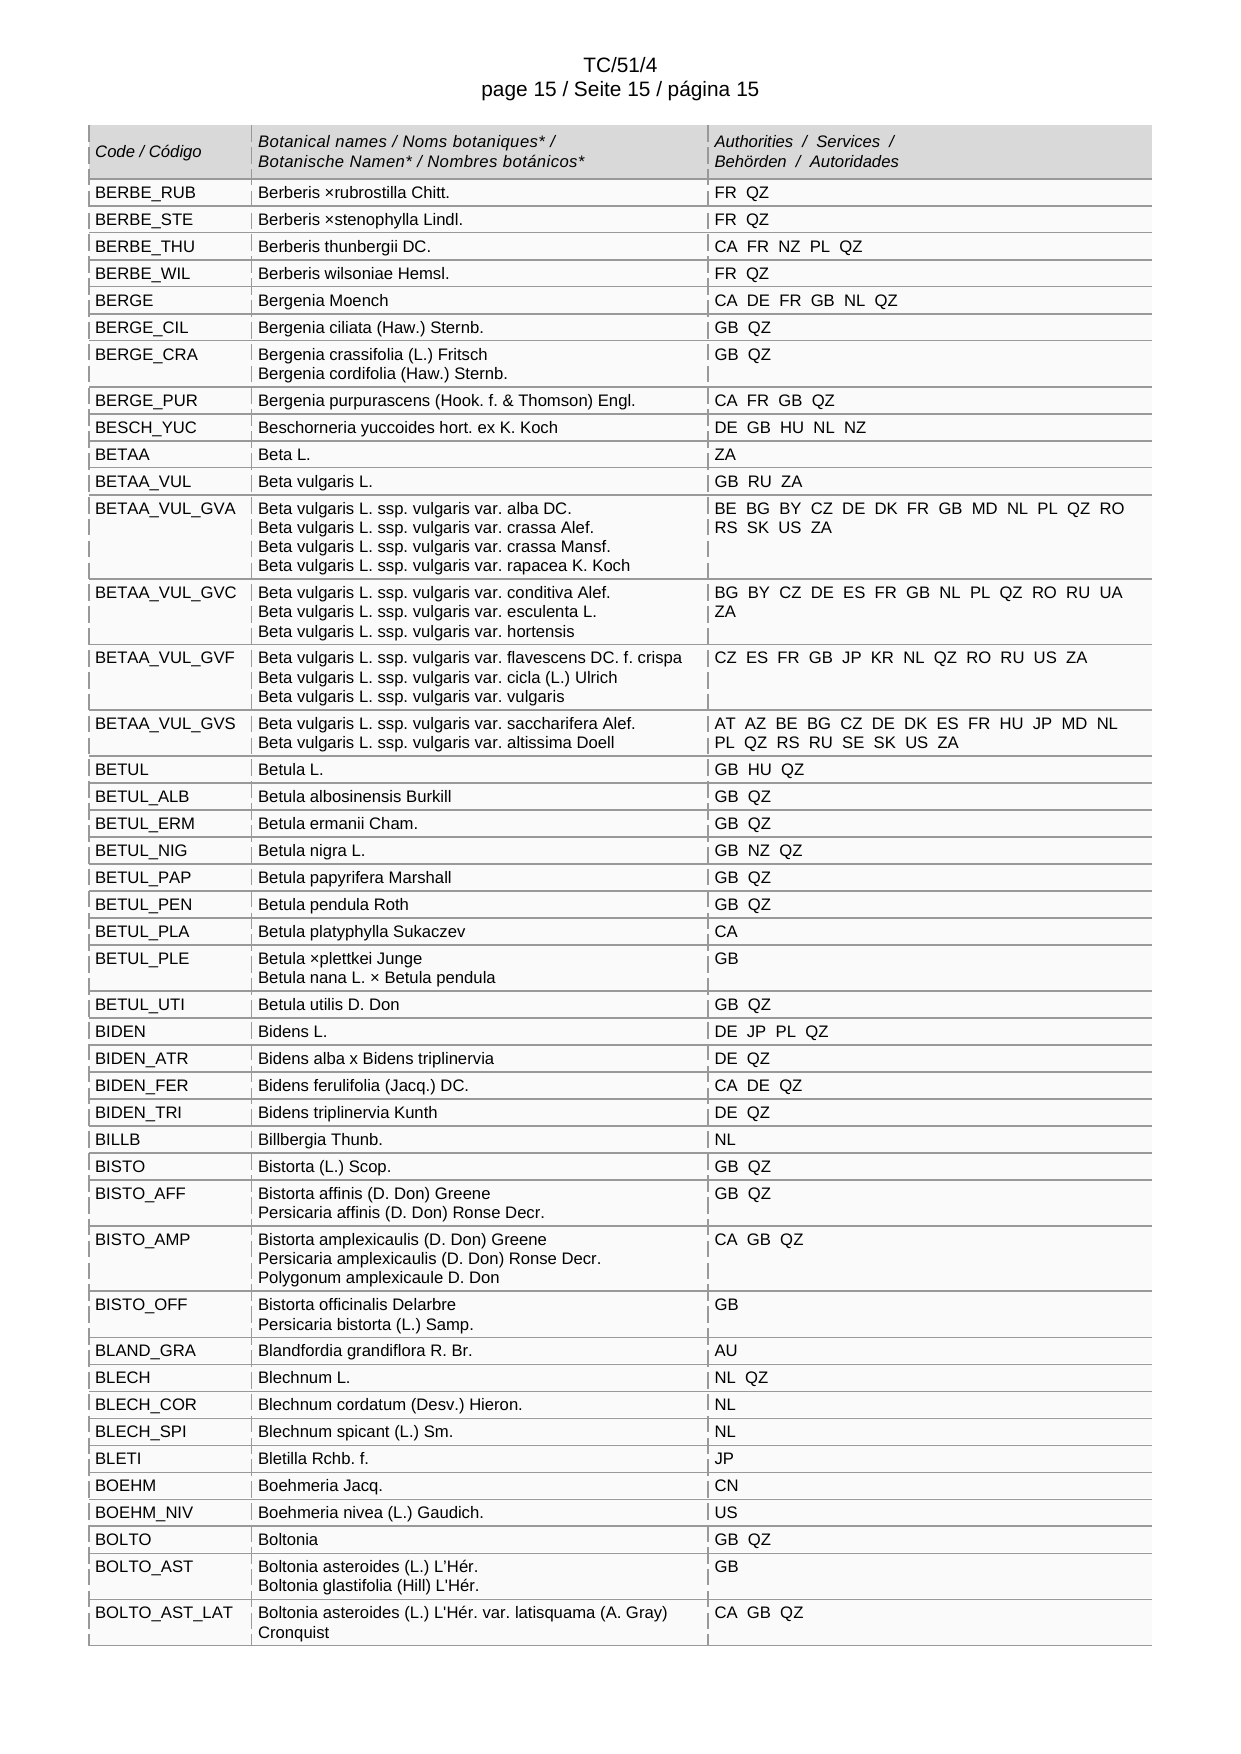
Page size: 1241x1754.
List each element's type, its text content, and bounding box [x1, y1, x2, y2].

table_cell BOLTO_AST [89, 1554, 252, 1598]
table_cell BLAND_GRA [89, 1338, 252, 1363]
table_cell Beta vulgaris L. ssp. vulgaris var. flavescens DC. f. crispa Beta vulgaris L. ssp. vulgaris var. cicla (L.) Ulrich Beta vulgaris L. ssp. vulgaris var. vulgaris [252, 645, 708, 709]
table_cell FR QZ [708, 180, 1152, 205]
table_cell ZA [708, 442, 1152, 467]
table_cell GB QZ [708, 811, 1152, 836]
table_cell BISTO_OFF [89, 1292, 252, 1337]
table_cell GB QZ [708, 992, 1152, 1017]
table_cell Bidens ferulifolia (Jacq.) DC. [252, 1073, 708, 1098]
table_cell Bergenia Moench [252, 287, 708, 313]
table_cell GB [708, 1292, 1152, 1337]
table_cell CA GB QZ [708, 1600, 1152, 1645]
table_cell BETUL_ALB [89, 784, 252, 809]
table_cell Betula platyphylla Sukaczev [252, 919, 708, 944]
table_cell BIDEN_FER [89, 1073, 252, 1098]
table_cell Blechnum spicant (L.) Sm. [252, 1419, 708, 1444]
table_cell BLECH_SPI [89, 1419, 252, 1444]
table_cell Bidens alba x Bidens triplinervia [252, 1046, 708, 1071]
table_cell Berberis ×stenophylla Lindl. [252, 207, 708, 232]
table_cell GB QZ [708, 784, 1152, 809]
table_cell CA DE QZ [708, 1073, 1152, 1098]
table_cell Betula ermanii Cham. [252, 811, 708, 836]
table_cell FR QZ [708, 207, 1152, 232]
table_cell Blechnum cordatum (Desv.) Hieron. [252, 1392, 708, 1417]
table_cell BLECH_COR [89, 1392, 252, 1417]
table_cell Betula L. [252, 757, 708, 782]
table_cell CA GB QZ [708, 1227, 1152, 1290]
table_cell BOEHM [89, 1473, 252, 1498]
table_cell CA [708, 919, 1152, 944]
table_cell Beta vulgaris L. ssp. vulgaris var. saccharifera Alef. Beta vulgaris L. ssp. vulgaris var. altissima Doell [252, 711, 708, 755]
table_cell Berberis ×rubrostilla Chitt. [252, 180, 708, 205]
table_cell BILLB [89, 1127, 252, 1152]
table_cell BERBE_WIL [89, 261, 252, 286]
table_cell Bergenia ciliata (Haw.) Sternb. [252, 315, 708, 340]
table_cell Boltonia [252, 1527, 708, 1552]
table_cell GB QZ [708, 315, 1152, 340]
table_cell BETAA_VUL_GVF [89, 645, 252, 709]
table_cell AU [708, 1338, 1152, 1363]
table_cell NL [708, 1127, 1152, 1152]
table_cell CA FR GB QZ [708, 388, 1152, 413]
table_cell Bletilla Rchb. f. [252, 1446, 708, 1471]
table_cell BERBE_STE [89, 207, 252, 232]
table_cell BIDEN [89, 1019, 252, 1044]
table_cell BISTO [89, 1154, 252, 1179]
table_cell NL QZ [708, 1365, 1152, 1391]
table_cell BOLTO [89, 1527, 252, 1552]
table_cell DE QZ [708, 1100, 1152, 1125]
table_header Code / Código [89, 125, 252, 178]
table_cell FR QZ [708, 261, 1152, 286]
table_cell BETUL_PAP [89, 865, 252, 890]
table_cell Berberis wilsoniae Hemsl. [252, 261, 708, 286]
table_cell Betula utilis D. Don [252, 992, 708, 1017]
table_cell Berberis thunbergii DC. [252, 233, 708, 259]
table_cell GB QZ [708, 1154, 1152, 1179]
table_cell Billbergia Thunb. [252, 1127, 708, 1152]
table_cell Bergenia crassifolia (L.) Fritsch Bergenia cordifolia (Haw.) Sternb. [252, 341, 708, 386]
table_cell Beschorneria yuccoides hort. ex K. Koch [252, 415, 708, 440]
table_cell BETUL_UTI [89, 992, 252, 1017]
table_cell GB QZ [708, 892, 1152, 917]
table_cell BOLTO_AST_LAT [89, 1600, 252, 1645]
table_cell Bidens triplinervia Kunth [252, 1100, 708, 1125]
table_cell CA DE FR GB NL QZ [708, 287, 1152, 313]
table_cell BG BY CZ DE ES FR GB NL PL QZ RO RU UA ZA [708, 580, 1152, 644]
table_cell GB QZ [708, 1181, 1152, 1225]
table_cell BISTO_AFF [89, 1181, 252, 1225]
table_cell Blandfordia grandiflora R. Br. [252, 1338, 708, 1363]
table_cell BOEHM_NIV [89, 1500, 252, 1525]
table_cell Beta L. [252, 442, 708, 467]
table_cell GB QZ [708, 1527, 1152, 1552]
table_cell Bergenia purpurascens (Hook. f. & Thomson) Engl. [252, 388, 708, 413]
table_cell NL [708, 1392, 1152, 1417]
table_cell BETUL_PEN [89, 892, 252, 917]
table_cell CA FR NZ PL QZ [708, 233, 1152, 259]
table_cell BIDEN_ATR [89, 1046, 252, 1071]
table_cell CN [708, 1473, 1152, 1498]
table_cell Bistorta officinalis Delarbre Persicaria bistorta (L.) Samp. [252, 1292, 708, 1337]
table_cell GB [708, 1554, 1152, 1598]
table_cell BETAA_VUL [89, 468, 252, 494]
table_cell Beta vulgaris L. [252, 468, 708, 494]
table_cell BE BG BY CZ DE DK FR GB MD NL PL QZ RO RS SK US ZA [708, 496, 1152, 578]
table_cell GB QZ [708, 341, 1152, 386]
table_cell Beta vulgaris L. ssp. vulgaris var. conditiva Alef. Beta vulgaris L. ssp. vulgaris var. esculenta L. Beta vulgaris L. ssp. vulgaris var. hortensis [252, 580, 708, 644]
table_cell BETAA_VUL_GVC [89, 580, 252, 644]
table_cell Boltonia asteroides (L.) L'Hér. var. latisquama (A. Gray) Cronquist [252, 1600, 708, 1645]
table_cell BETUL [89, 757, 252, 782]
table_cell BETAA_VUL_GVS [89, 711, 252, 755]
table_cell DE GB HU NL NZ [708, 415, 1152, 440]
table_cell Boehmeria Jacq. [252, 1473, 708, 1498]
table_cell AT AZ BE BG CZ DE DK ES FR HU JP MD NL PL QZ RS RU SE SK US ZA [708, 711, 1152, 755]
table_cell BLETI [89, 1446, 252, 1471]
table_cell BETUL_ERM [89, 811, 252, 836]
table_cell Betula nigra L. [252, 838, 708, 863]
table_cell Bistorta affinis (D. Don) Greene Persicaria affinis (D. Don) Ronse Decr. [252, 1181, 708, 1225]
table_cell BERGE_CIL [89, 315, 252, 340]
table_cell BERGE_CRA [89, 341, 252, 386]
table_cell GB QZ [708, 865, 1152, 890]
table_cell Bidens L. [252, 1019, 708, 1044]
table_cell GB HU QZ [708, 757, 1152, 782]
table_cell DE JP PL QZ [708, 1019, 1152, 1044]
table_cell Betula papyrifera Marshall [252, 865, 708, 890]
table_cell Boehmeria nivea (L.) Gaudich. [252, 1500, 708, 1525]
table_cell GB NZ QZ [708, 838, 1152, 863]
table_header Botanical names / Noms botaniques* / Botanische Namen* / Nombres botánicos* [252, 125, 708, 178]
table_cell BERBE_THU [89, 233, 252, 259]
table_cell DE QZ [708, 1046, 1152, 1071]
table_cell BLECH [89, 1365, 252, 1391]
table_cell US [708, 1500, 1152, 1525]
table_cell Bistorta amplexicaulis (D. Don) Greene Persicaria amplexicaulis (D. Don) Ronse Decr. Polygonum amplexicaule D. Don [252, 1227, 708, 1290]
table_cell NL [708, 1419, 1152, 1444]
table_cell GB [708, 946, 1152, 990]
table_cell BISTO_AMP [89, 1227, 252, 1290]
table_cell Betula albosinensis Burkill [252, 784, 708, 809]
table_cell BERGE_PUR [89, 388, 252, 413]
table_cell BIDEN_TRI [89, 1100, 252, 1125]
table_cell BERBE_RUB [89, 180, 252, 205]
table_header Authorities / Services / Behörden / Autoridades [708, 125, 1152, 178]
table_cell GB RU ZA [708, 468, 1152, 494]
table_cell Bistorta (L.) Scop. [252, 1154, 708, 1179]
table_cell Boltonia asteroides (L.) L’Hér. Boltonia glastifolia (Hill) L'Hér. [252, 1554, 708, 1598]
table_cell BETUL_PLA [89, 919, 252, 944]
table_cell CZ ES FR GB JP KR NL QZ RO RU US ZA [708, 645, 1152, 709]
table_cell BETUL_NIG [89, 838, 252, 863]
table_cell BERGE [89, 287, 252, 313]
table_cell BETAA [89, 442, 252, 467]
table_cell Beta vulgaris L. ssp. vulgaris var. alba DC. Beta vulgaris L. ssp. vulgaris var. crassa Alef. Beta vulgaris L. ssp. vulgaris var. crassa Mansf. Beta vulgaris L. ssp. vulgaris var. rapacea K. Koch [252, 496, 708, 578]
table_cell BETAA_VUL_GVA [89, 496, 252, 578]
table_cell Blechnum L. [252, 1365, 708, 1391]
table_cell BETUL_PLE [89, 946, 252, 990]
table_cell Betula pendula Roth [252, 892, 708, 917]
table_cell Betula ×plettkei Junge Betula nana L. × Betula pendula [252, 946, 708, 990]
table_cell JP [708, 1446, 1152, 1471]
table_cell BESCH_YUC [89, 415, 252, 440]
